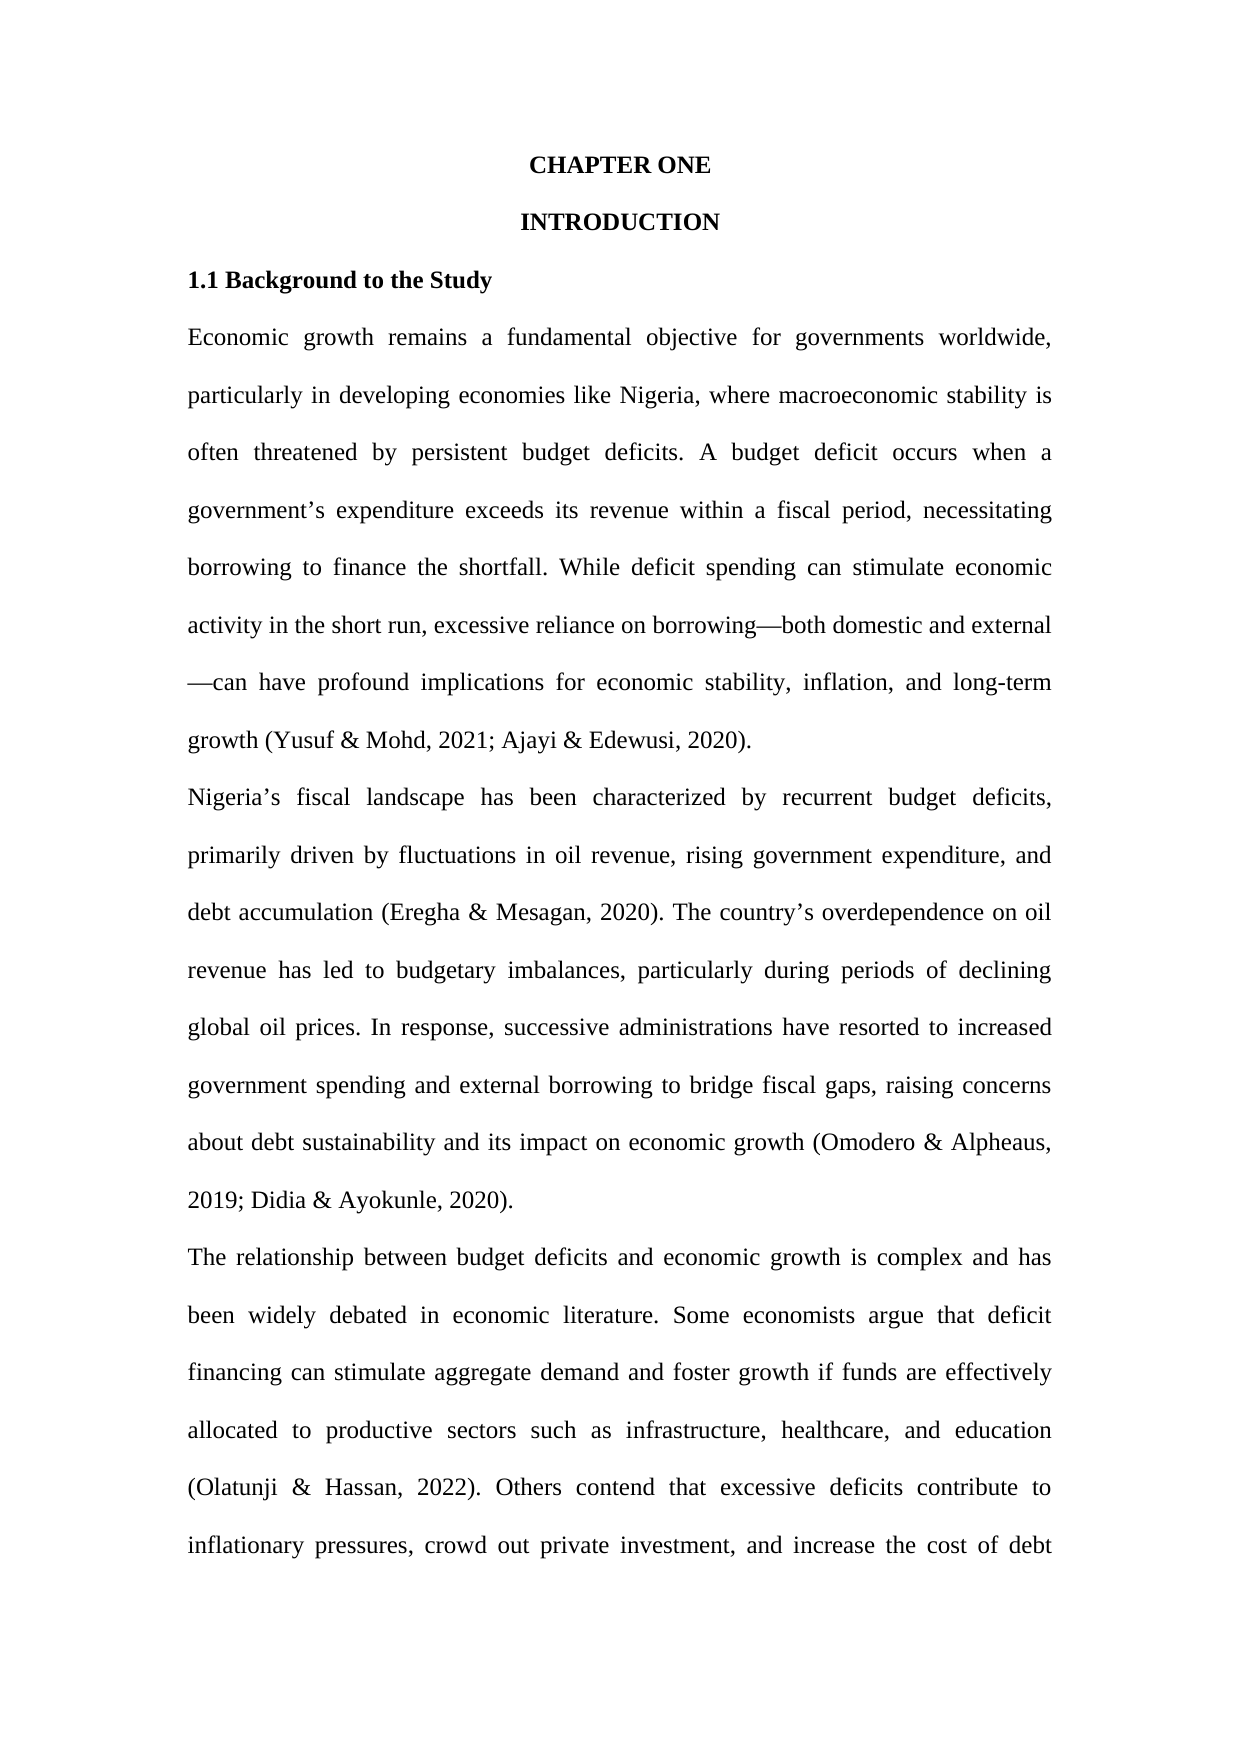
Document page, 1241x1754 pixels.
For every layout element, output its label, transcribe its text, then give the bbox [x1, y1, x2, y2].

text Nigeria’s fiscal landscape has been characterized by recurrent budget deficits, primarily driven by fluctuations in oil revenue, rising government expenditure, and debt accumulation (Eregha & Mesagan, 2020). The country’s overdependence on oil revenue has led to budgetary imbalances, particularly during periods of declining global oil prices. In response, successive administrations have resorted to increased government spending and external borrowing to bridge fiscal gaps, raising concerns about debt sustainability and its impact on economic growth (Omodero & Alpheaus, 2019; Didia & Ayokunle, 2020). [187, 782, 1053, 1214]
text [187, 1242, 1053, 1559]
text INTRODUCTION [187, 207, 1053, 236]
text CHAPTER ONE [187, 150, 1053, 179]
text 1.1 Background to the Study [187, 265, 1053, 294]
text Economic growth remains a fundamental objective for governments worldwide, particularly in developing economies like Nigeria, where macroeconomic stability is often threatened by persistent budget deficits. A budget deficit occurs when a government’s expenditure exceeds its revenue within a fiscal period, necessitating borrowing to finance the shortfall. While deficit spending can stimulate economic activity in the short run, excessive reliance on borrowing—both domestic and external—can have profound implications for economic stability, inflation, and long-term growth (Yusuf & Mohd, 2021; Ajayi & Edewusi, 2020). [187, 322, 1053, 754]
